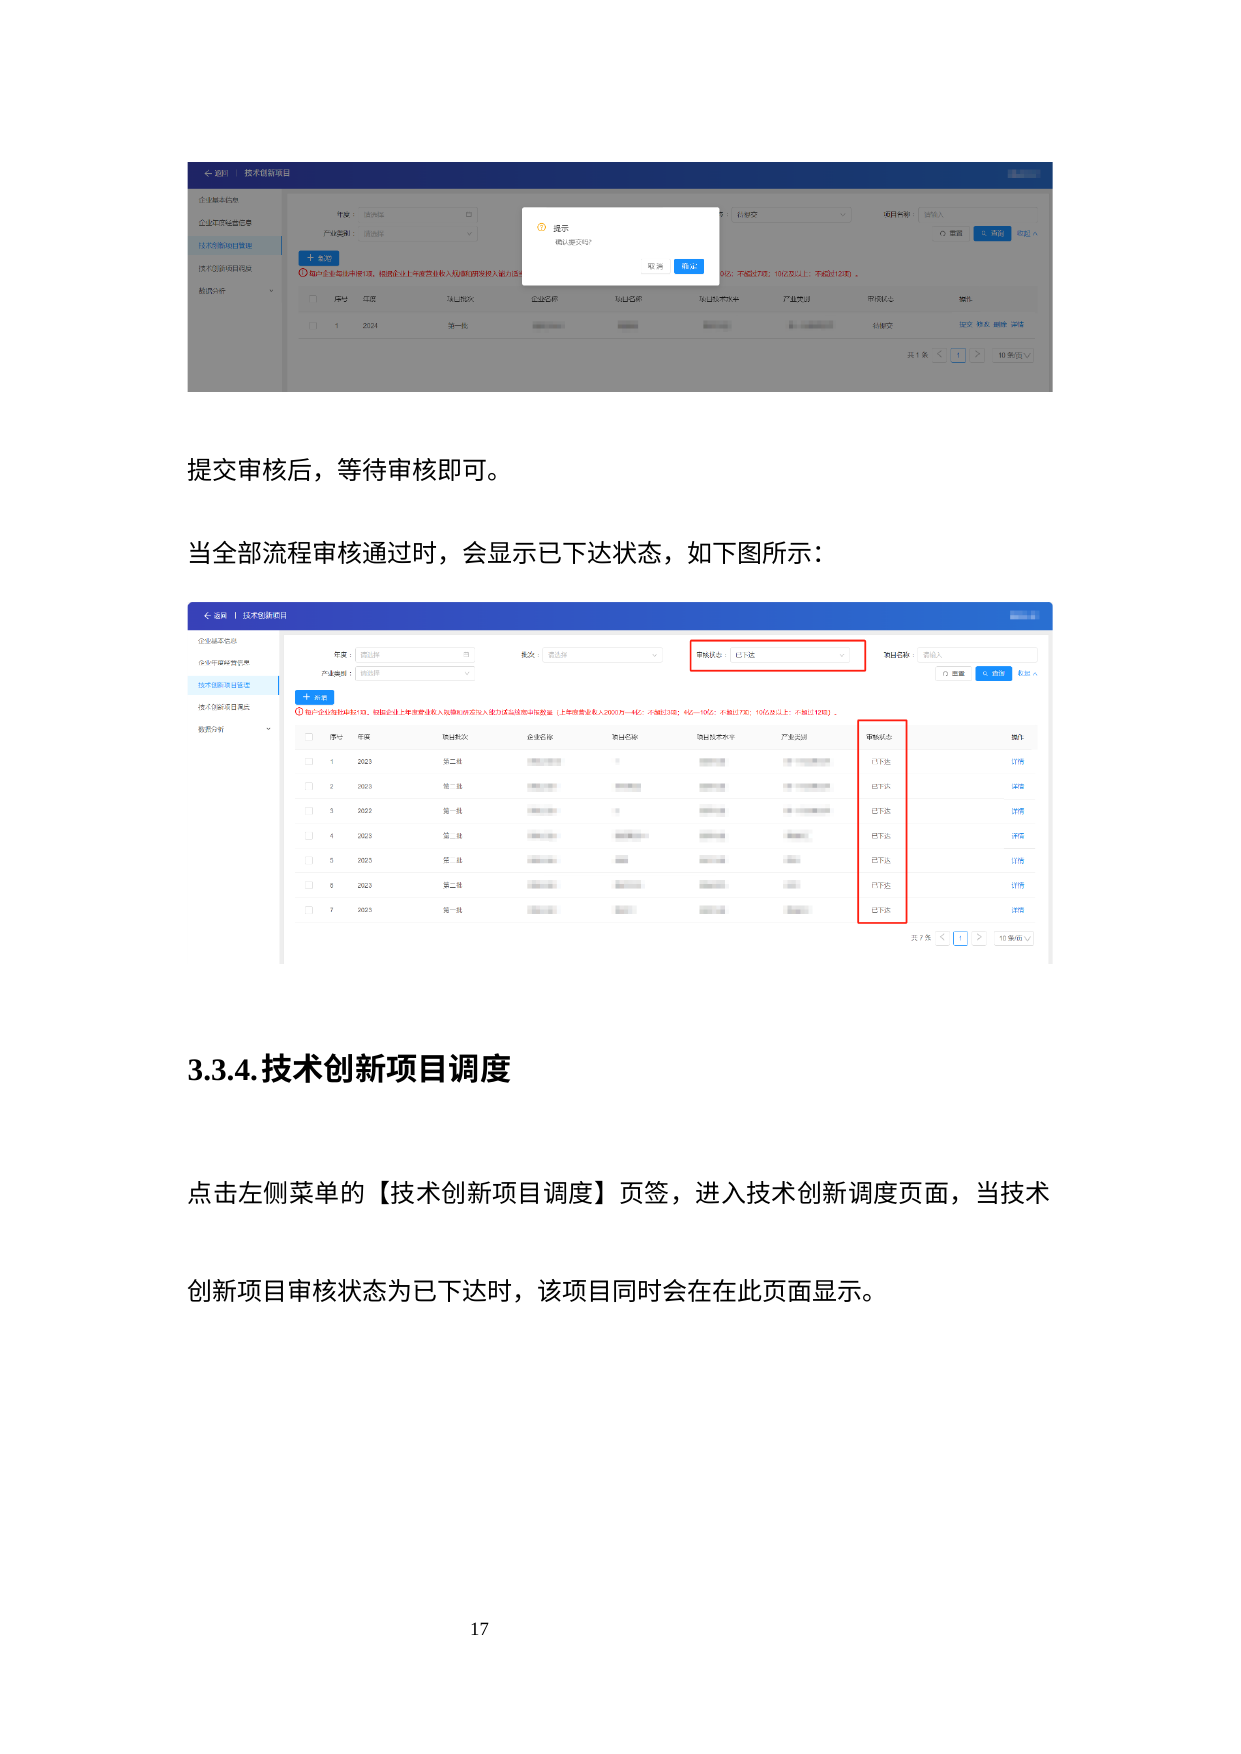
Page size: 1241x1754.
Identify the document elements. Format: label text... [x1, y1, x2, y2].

text 当全部流程审核通过时，会显示已下达状态，如下图所示： [187, 519, 1053, 584]
subtitle 技术创新项目调度 [187, 1034, 1053, 1099]
text 提交审核后，等待审核即可。 [187, 436, 1053, 501]
text 点击左侧菜单的【技术创新项目调度】页签，进入技术创新调度页面，当技术创新项目审核状态为已下达时，该项目同时会在在此页面显示。 [187, 1159, 1053, 1322]
picture [187, 602, 1053, 964]
picture [187, 162, 1053, 392]
